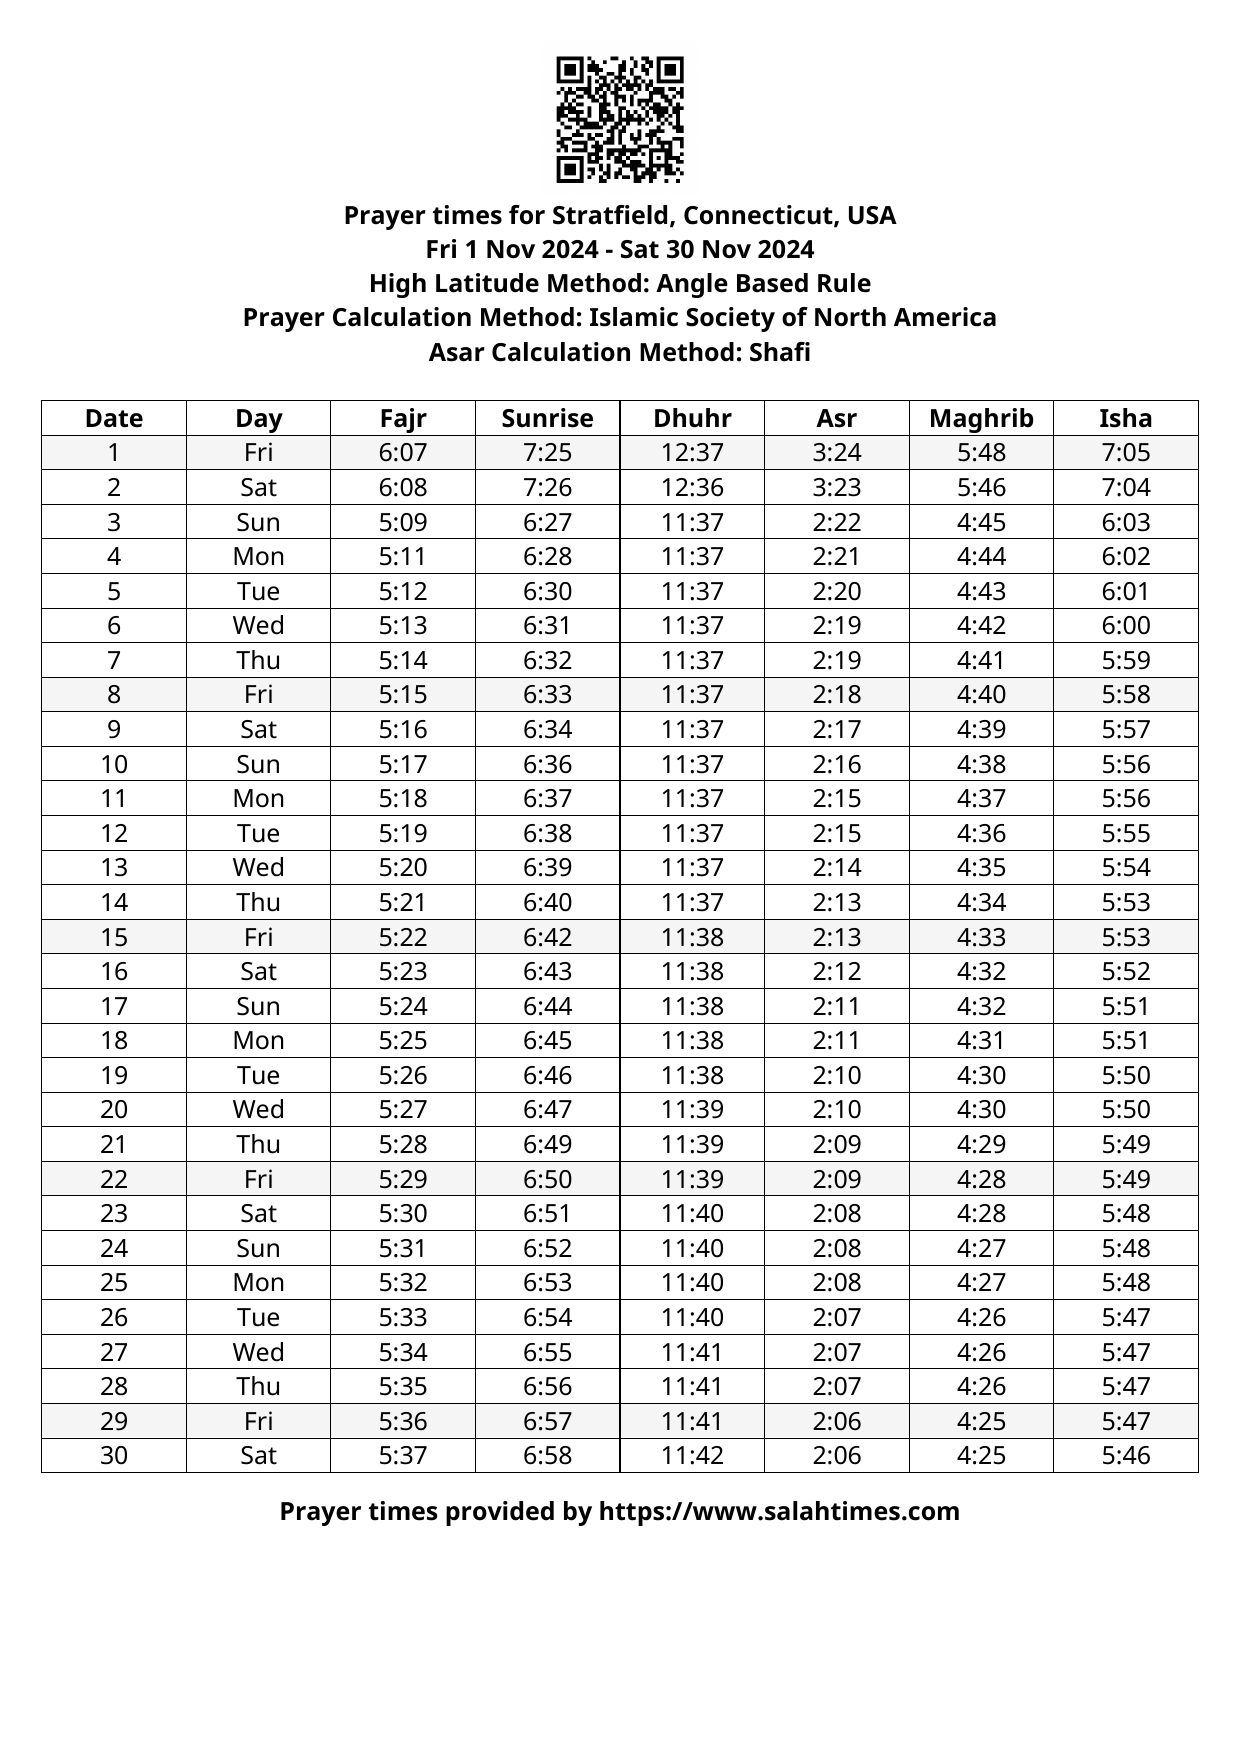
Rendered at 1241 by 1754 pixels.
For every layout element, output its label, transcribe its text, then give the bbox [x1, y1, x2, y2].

table_cell 2:22 [765, 505, 909, 538]
table_cell 25 [42, 1266, 186, 1299]
table_cell 2:14 [765, 851, 909, 884]
table_cell 2:15 [765, 781, 909, 815]
table_cell 15 [42, 920, 186, 953]
text Prayer Calculation Method: Islamic Society of North America [42, 300, 1198, 334]
table_cell 6:08 [331, 470, 475, 504]
table_cell 11:40 [621, 1196, 764, 1230]
table_header Dhuhr [621, 401, 764, 434]
table_cell 7:04 [1054, 470, 1198, 504]
table_cell Mon [187, 1024, 330, 1057]
table_cell 4:34 [910, 885, 1053, 919]
table_cell Fri [187, 436, 330, 469]
table_cell 11:37 [621, 885, 764, 919]
table_cell 11:38 [621, 920, 764, 953]
table_cell 5:32 [331, 1266, 475, 1299]
table_cell 2:12 [765, 954, 909, 988]
table_cell 6:56 [476, 1369, 619, 1403]
table_cell 4:37 [910, 781, 1053, 815]
table_cell 5:51 [1054, 1024, 1198, 1057]
table_cell 2:06 [765, 1404, 909, 1437]
table_cell 4:28 [910, 1196, 1053, 1230]
table_cell 6:37 [476, 781, 619, 815]
table_cell Fri [187, 678, 330, 711]
table_cell 5:58 [1054, 678, 1198, 711]
table_cell 7:26 [476, 470, 619, 504]
table_cell Sat [187, 954, 330, 988]
table_cell 6:00 [1054, 609, 1198, 642]
table_cell Thu [187, 1369, 330, 1403]
table_cell 4:31 [910, 1024, 1053, 1057]
table_cell 6:28 [476, 539, 619, 573]
table_cell 6:38 [476, 816, 619, 849]
table_cell 5:19 [331, 816, 475, 849]
table_cell 5:56 [1054, 747, 1198, 780]
table_cell 4:32 [910, 954, 1053, 988]
table_cell 5:17 [331, 747, 475, 780]
table_cell Sun [187, 989, 330, 1022]
table_cell Wed [187, 1335, 330, 1368]
table_cell 2:18 [765, 678, 909, 711]
table_cell 5:59 [1054, 643, 1198, 677]
table_cell 8 [42, 678, 186, 711]
table_cell 5:16 [331, 712, 475, 746]
text Prayer times provided by https://www.salahtimes.com [42, 1494, 1198, 1528]
table_cell 6:40 [476, 885, 619, 919]
table_cell 4:38 [910, 747, 1053, 780]
table_cell 6:31 [476, 609, 619, 642]
table_cell 5:36 [331, 1404, 475, 1437]
table_cell 6:36 [476, 747, 619, 780]
table_cell 5 [42, 574, 186, 607]
table_cell 11:41 [621, 1369, 764, 1403]
table_cell Tue [187, 1058, 330, 1092]
table_cell Sat [187, 1439, 330, 1472]
table_cell 11:37 [621, 539, 764, 573]
table_cell 2:08 [765, 1231, 909, 1264]
table_cell Tue [187, 816, 330, 849]
table_cell 5:50 [1054, 1058, 1198, 1092]
table_cell 11:37 [621, 505, 764, 538]
table_cell 6:46 [476, 1058, 619, 1092]
table_cell 5:52 [1054, 954, 1198, 988]
table_cell 4:26 [910, 1335, 1053, 1368]
table_cell 2:11 [765, 989, 909, 1022]
table_cell 4:35 [910, 851, 1053, 884]
table_cell 5:50 [1054, 1093, 1198, 1126]
text High Latitude Method: Angle Based Rule [42, 266, 1198, 300]
table_cell 4:25 [910, 1404, 1053, 1437]
table_cell 6:39 [476, 851, 619, 884]
table_cell 6:53 [476, 1266, 619, 1299]
table_cell 4:32 [910, 989, 1053, 1022]
table_cell 5:18 [331, 781, 475, 815]
table_header Sunrise [476, 401, 619, 434]
table_cell 5:56 [1054, 781, 1198, 815]
table_cell 5:37 [331, 1439, 475, 1472]
table_cell 5:35 [331, 1369, 475, 1403]
table_cell 2:13 [765, 920, 909, 953]
table_cell 4 [42, 539, 186, 573]
table_cell 6:58 [476, 1439, 619, 1472]
table_cell 2:13 [765, 885, 909, 919]
table_cell 5:46 [910, 470, 1053, 504]
table_cell 12 [42, 816, 186, 849]
table_cell 2:21 [765, 539, 909, 573]
table_cell 5:48 [1054, 1266, 1198, 1299]
table_cell 2:08 [765, 1266, 909, 1299]
table_cell Sat [187, 470, 330, 504]
table_cell 2:16 [765, 747, 909, 780]
table_cell 17 [42, 989, 186, 1022]
table_cell 5:11 [331, 539, 475, 573]
table_cell 11:40 [621, 1231, 764, 1264]
table_cell 9 [42, 712, 186, 746]
table_cell Thu [187, 643, 330, 677]
table_cell 6:47 [476, 1093, 619, 1126]
table_cell 5:09 [331, 505, 475, 538]
table_cell 7:25 [476, 436, 619, 469]
table_cell 6:43 [476, 954, 619, 988]
table_cell Sat [187, 1196, 330, 1230]
table_cell 4:30 [910, 1093, 1053, 1126]
table_cell Tue [187, 574, 330, 607]
table_cell Thu [187, 885, 330, 919]
table_cell 5:53 [1054, 920, 1198, 953]
table_cell 5:57 [1054, 712, 1198, 746]
table_cell 6:34 [476, 712, 619, 746]
table_cell 11:37 [621, 851, 764, 884]
table_cell 6:51 [476, 1196, 619, 1230]
table_cell 5:47 [1054, 1300, 1198, 1334]
table_cell 27 [42, 1335, 186, 1368]
table_header Maghrib [910, 401, 1053, 434]
table_cell 2:11 [765, 1024, 909, 1057]
table_cell Sat [187, 712, 330, 746]
table_cell 4:27 [910, 1231, 1053, 1264]
table_cell Mon [187, 539, 330, 573]
table_cell 5:30 [331, 1196, 475, 1230]
text Prayer times for Stratfield, Connecticut, USA [42, 198, 1198, 232]
table_cell 6:32 [476, 643, 619, 677]
table_cell 18 [42, 1024, 186, 1057]
table_cell 2:07 [765, 1335, 909, 1368]
table_cell 6:52 [476, 1231, 619, 1264]
table_cell 5:48 [1054, 1196, 1198, 1230]
table_header Day [187, 401, 330, 434]
table_cell 4:45 [910, 505, 1053, 538]
table_cell 2:10 [765, 1093, 909, 1126]
table_cell 28 [42, 1369, 186, 1403]
table_cell 29 [42, 1404, 186, 1437]
table_cell 3:24 [765, 436, 909, 469]
table_cell 5:46 [1054, 1439, 1198, 1472]
table_cell Mon [187, 781, 330, 815]
table_cell 5:49 [1054, 1127, 1198, 1161]
table_cell 4:42 [910, 609, 1053, 642]
table_cell 11:37 [621, 574, 764, 607]
table_cell 4:30 [910, 1058, 1053, 1092]
table_cell Sun [187, 747, 330, 780]
table_cell 6 [42, 609, 186, 642]
table_cell 11:40 [621, 1300, 764, 1334]
table_cell 2:19 [765, 643, 909, 677]
table_cell Wed [187, 609, 330, 642]
table_cell 11:37 [621, 747, 764, 780]
table_cell 23 [42, 1196, 186, 1230]
picture [542, 41, 699, 198]
table_cell Wed [187, 851, 330, 884]
table_cell 3:23 [765, 470, 909, 504]
table_cell 6:01 [1054, 574, 1198, 607]
table_cell 5:48 [910, 436, 1053, 469]
table_cell Mon [187, 1266, 330, 1299]
table_cell 4:29 [910, 1127, 1053, 1161]
table_cell 2 [42, 470, 186, 504]
table_cell 2:09 [765, 1127, 909, 1161]
table_cell 6:03 [1054, 505, 1198, 538]
table_cell 11:37 [621, 781, 764, 815]
table_cell 6:44 [476, 989, 619, 1022]
table_cell 10 [42, 747, 186, 780]
table_cell 6:50 [476, 1162, 619, 1195]
table_cell 24 [42, 1231, 186, 1264]
table_cell 2:20 [765, 574, 909, 607]
table_cell 4:28 [910, 1162, 1053, 1195]
table_cell 6:57 [476, 1404, 619, 1437]
table_cell 6:54 [476, 1300, 619, 1334]
table_cell 5:21 [331, 885, 475, 919]
table_cell 13 [42, 851, 186, 884]
table_cell 4:44 [910, 539, 1053, 573]
table_cell 11:38 [621, 1058, 764, 1092]
table_cell 6:07 [331, 436, 475, 469]
table_cell 4:41 [910, 643, 1053, 677]
table_cell 1 [42, 436, 186, 469]
table_cell 11:37 [621, 712, 764, 746]
table_cell 5:13 [331, 609, 475, 642]
table_cell 11:41 [621, 1404, 764, 1437]
table_cell 22 [42, 1162, 186, 1195]
table_cell 5:33 [331, 1300, 475, 1334]
table_cell Wed [187, 1093, 330, 1126]
table_cell Fri [187, 920, 330, 953]
table_cell 11:39 [621, 1127, 764, 1161]
table_cell 5:25 [331, 1024, 475, 1057]
table_cell 5:20 [331, 851, 475, 884]
table_cell 30 [42, 1439, 186, 1472]
table_cell Thu [187, 1127, 330, 1161]
table_cell 6:49 [476, 1127, 619, 1161]
table_cell 14 [42, 885, 186, 919]
table_cell 11:37 [621, 678, 764, 711]
table_cell 5:26 [331, 1058, 475, 1092]
table_cell 5:49 [1054, 1162, 1198, 1195]
table_cell 11 [42, 781, 186, 815]
table_cell 7:05 [1054, 436, 1198, 469]
table_cell 12:37 [621, 436, 764, 469]
table_cell 2:15 [765, 816, 909, 849]
table_cell 2:07 [765, 1369, 909, 1403]
table_cell 4:26 [910, 1300, 1053, 1334]
table_cell 11:37 [621, 643, 764, 677]
table_cell 11:41 [621, 1335, 764, 1368]
table_cell Fri [187, 1404, 330, 1437]
table_cell 11:38 [621, 1024, 764, 1057]
text Fri 1 Nov 2024 - Sat 30 Nov 2024 [42, 232, 1198, 266]
table_header Asr [765, 401, 909, 434]
table_cell 5:24 [331, 989, 475, 1022]
table_cell Sun [187, 505, 330, 538]
table_cell 5:22 [331, 920, 475, 953]
table_cell 4:33 [910, 920, 1053, 953]
table_cell 5:48 [1054, 1231, 1198, 1264]
table_cell 5:34 [331, 1335, 475, 1368]
table_cell 5:53 [1054, 885, 1198, 919]
table_cell 16 [42, 954, 186, 988]
table_cell 6:27 [476, 505, 619, 538]
table_cell 5:51 [1054, 989, 1198, 1022]
table_cell 3 [42, 505, 186, 538]
table_cell 11:38 [621, 954, 764, 988]
table_cell 2:09 [765, 1162, 909, 1195]
table_cell 12:36 [621, 470, 764, 504]
table_cell 2:07 [765, 1300, 909, 1334]
table_cell 11:39 [621, 1162, 764, 1195]
table_cell 5:28 [331, 1127, 475, 1161]
table_cell 11:42 [621, 1439, 764, 1472]
table_cell 6:30 [476, 574, 619, 607]
table_cell 4:25 [910, 1439, 1053, 1472]
table_header Fajr [331, 401, 475, 434]
table_cell 20 [42, 1093, 186, 1126]
table_cell 11:39 [621, 1093, 764, 1126]
table_cell Tue [187, 1300, 330, 1334]
table_cell 5:31 [331, 1231, 475, 1264]
table_cell 5:47 [1054, 1404, 1198, 1437]
table_header Date [42, 401, 186, 434]
table_cell 19 [42, 1058, 186, 1092]
table_cell 5:47 [1054, 1369, 1198, 1403]
table_cell 26 [42, 1300, 186, 1334]
table_cell 4:43 [910, 574, 1053, 607]
table_cell 11:40 [621, 1266, 764, 1299]
table_cell 2:08 [765, 1196, 909, 1230]
table_cell 6:45 [476, 1024, 619, 1057]
table_cell 5:29 [331, 1162, 475, 1195]
table_cell 6:42 [476, 920, 619, 953]
table_cell 5:47 [1054, 1335, 1198, 1368]
table_cell 11:38 [621, 989, 764, 1022]
table_cell 2:19 [765, 609, 909, 642]
table_cell 4:39 [910, 712, 1053, 746]
table_cell 5:23 [331, 954, 475, 988]
table_cell 5:55 [1054, 816, 1198, 849]
table_cell 11:37 [621, 816, 764, 849]
table_cell 5:15 [331, 678, 475, 711]
table_cell 6:02 [1054, 539, 1198, 573]
table_cell 11:37 [621, 609, 764, 642]
table_cell 4:40 [910, 678, 1053, 711]
table_cell 4:27 [910, 1266, 1053, 1299]
table_cell 6:55 [476, 1335, 619, 1368]
table_cell 4:26 [910, 1369, 1053, 1403]
table_cell 5:14 [331, 643, 475, 677]
table_cell 7 [42, 643, 186, 677]
table_cell 5:12 [331, 574, 475, 607]
table_cell 5:27 [331, 1093, 475, 1126]
text Asar Calculation Method: Shafi [42, 334, 1198, 368]
table_cell 2:17 [765, 712, 909, 746]
table_cell 5:54 [1054, 851, 1198, 884]
table_cell 6:33 [476, 678, 619, 711]
table_cell Fri [187, 1162, 330, 1195]
table_cell 21 [42, 1127, 186, 1161]
table_header Isha [1054, 401, 1198, 434]
table_cell 2:10 [765, 1058, 909, 1092]
table_cell 4:36 [910, 816, 1053, 849]
table_cell 2:06 [765, 1439, 909, 1472]
table_cell Sun [187, 1231, 330, 1264]
